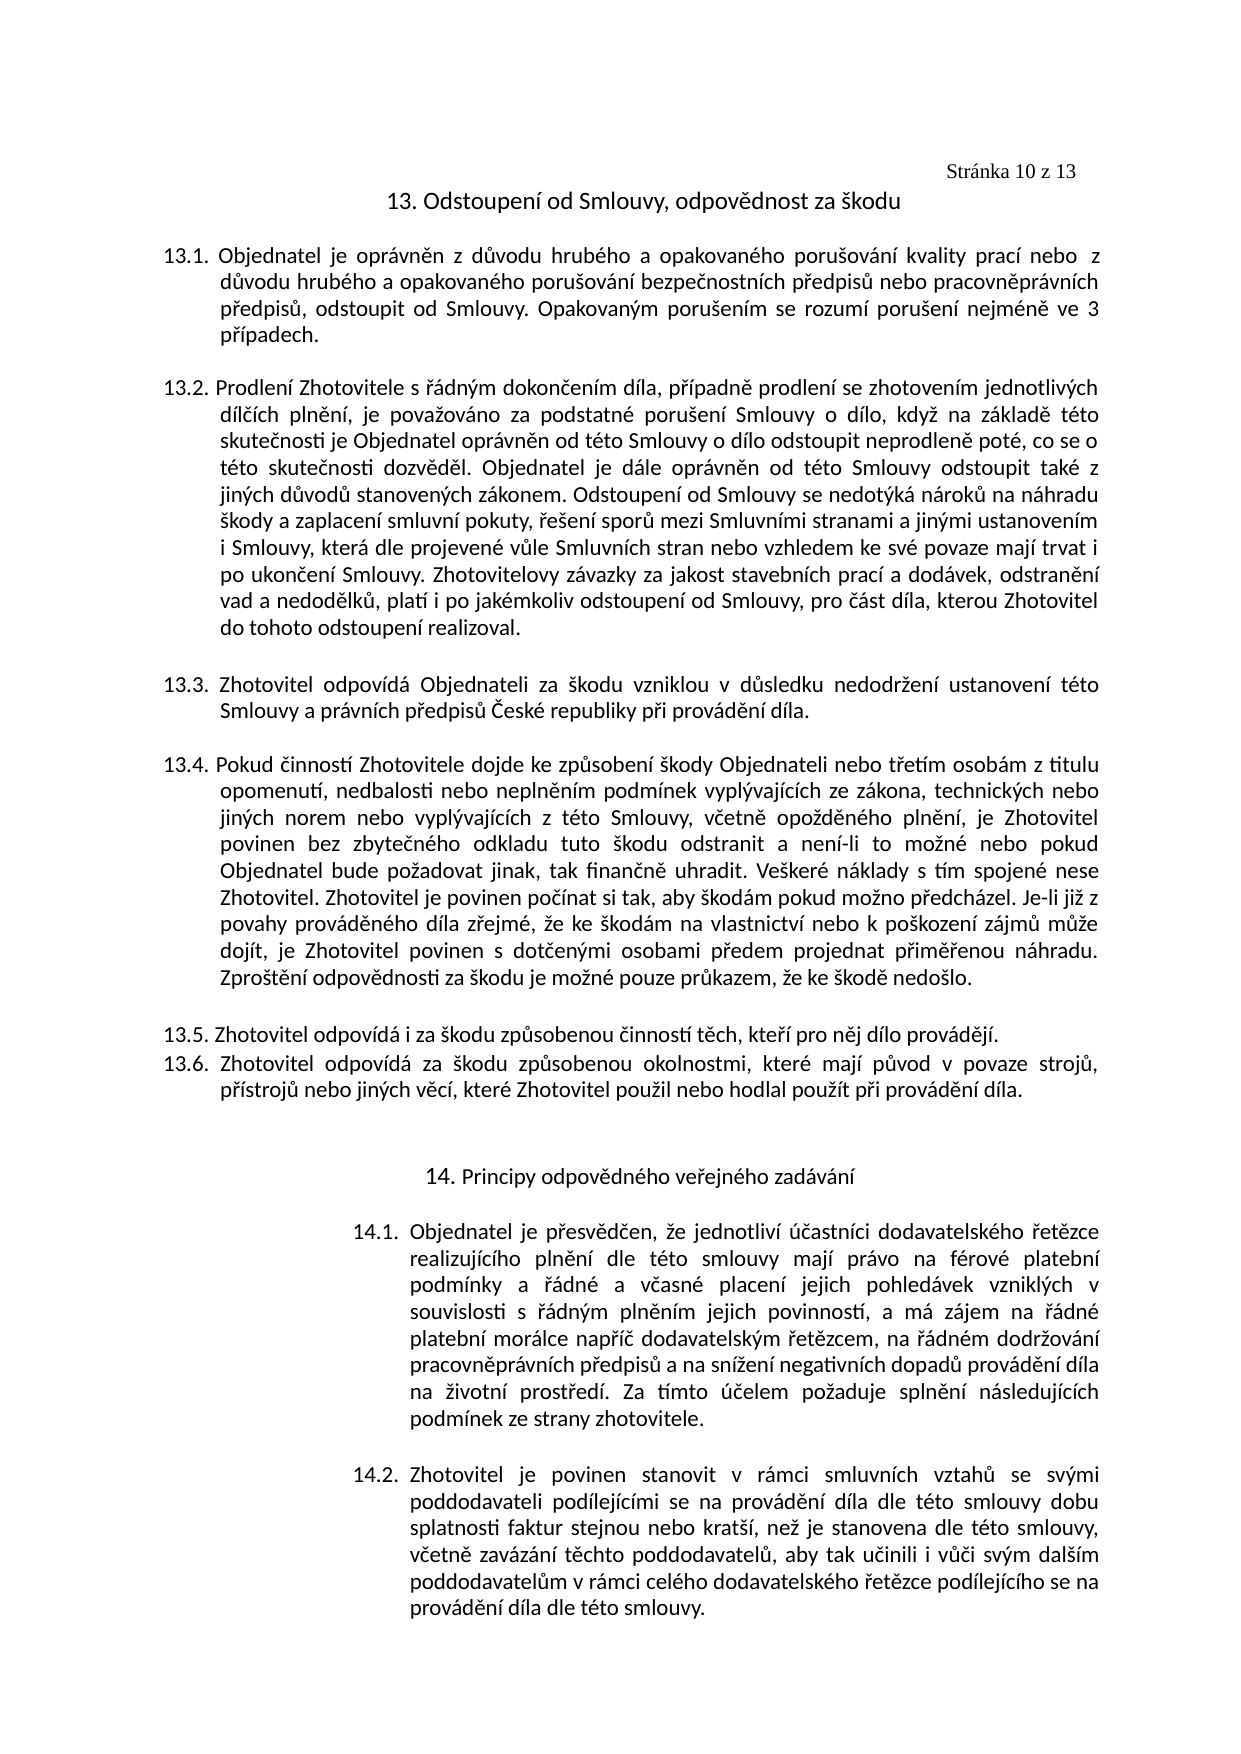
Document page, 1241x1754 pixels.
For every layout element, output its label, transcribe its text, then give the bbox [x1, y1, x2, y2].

list Objednatel je přesvědčen, že jednotliví účastníci dodavatelského řetězce realizujícího plnění dle této smlouvy mají právo na férové platební podmínky a řádné a včasné placení jejich pohledávek vzniklých v souvislosti s řádným plněním jejich povinností, a má zájem na řádné platební morálce napříč dodavatelským řetězcem, na řádném dodržování pracovněprávních předpisů a na snížení negativních dopadů provádění díla na životní prostředí. Za tímto účelem požaduje splnění následujících podmínek ze strany zhotovitele. [352, 1218, 1100, 1432]
text 13.1. Objednatel je oprávněn z důvodu hrubého a opakovaného porušování kvality prací nebo z důvodu hrubého a opakovaného porušování bezpečnostních předpisů nebo pracovněprávních předpisů, odstoupit od Smlouvy. Opakovaným porušením se rozumí porušení nejméně ve 3 případech. [163, 242, 1100, 348]
text 13.6. Zhotovitel odpovídá za škodu způsobenou okolnostmi, které mají původ v povaze strojů, přístrojů nebo jiných věcí, které Zhotovitel použil nebo hodlal použít při provádění díla. [163, 1050, 1100, 1103]
text 13.5. Zhotovitel odpovídá i za škodu způsobenou činností těch, kteří pro něj dílo provádějí. [163, 1021, 1100, 1047]
text 13.3. Zhotovitel odpovídá Objednateli za škodu vzniklou v důsledku nedodržení ustanovení této Smlouvy a právních předpisů České republiky při provádění díla. [163, 671, 1100, 724]
text Stránka 10 z 13 [946, 159, 1106, 183]
text 13.2. Prodlení Zhotovitele s řádným dokončením díla, případně prodlení se zhotovením jednotlivých dílčích plnění, je považováno za podstatné porušení Smlouvy o dílo, když na základě této skutečnosti je Objednatel oprávněn od této Smlouvy o dílo odstoupit neprodleně poté, co se o této skutečnosti dozvěděl. Objednatel je dále oprávněn od této Smlouvy odstoupit také z jiných důvodů stanovených zákonem. Odstoupení od Smlouvy se nedotýká nároků na náhradu škody a zaplacení smluvní pokuty, řešení sporů mezi Smluvními stranami a jinými ustanovením i Smlouvy, která dle projevené vůle Smluvních stran nebo vzhledem ke své povaze mají trvat i po ukončení Smlouvy. Zhotovitelovy závazky za jakost stavebních prací a dodávek, odstranění vad a nedodělků, platí i po jakémkoliv odstoupení od Smlouvy, pro část díla, kterou Zhotovitel do tohoto odstoupení realizoval. [163, 374, 1100, 641]
list Zhotovitel je povinen stanovit v rámci smluvních vztahů se svými poddodavateli podílejícími se na provádění díla dle této smlouvy dobu splatnosti faktur stejnou nebo kratší, než je stanovena dle této smlouvy, včetně zavázání těchto poddodavatelů, aby tak učinili i vůči svým dalším poddodavatelům v rámci celého dodavatelského řetězce podílejícího se na provádění díla dle této smlouvy. [352, 1462, 1100, 1622]
list Principy odpovědného veřejného zadávání [277, 1160, 1002, 1191]
subtitle 13. Odstoupení od Smlouvy, odpovědnost za škodu [198, 185, 1089, 216]
text 13.4. Pokud činností Zhotovitele dojde ke způsobení škody Objednateli nebo třetím osobám z titulu opomenutí, nedbalosti nebo neplněním podmínek vyplývajících ze zákona, technických nebo jiných norem nebo vyplývajících z této Smlouvy, včetně opožděného plnění, je Zhotovitel povinen bez zbytečného odkladu tuto škodu odstranit a není-li to možné nebo pokud Objednatel bude požadovat jinak, tak finančně uhradit. Veškeré náklady s tím spojené nese Zhotovitel. Zhotovitel je povinen počínat si tak, aby škodám pokud možno předcházel. Je-li již z povahy prováděného díla zřejmé, že ke škodám na vlastnictví nebo k poškození zájmů může dojít, je Zhotovitel povinen s dotčenými osobami předem projednat přiměřenou náhradu. Zproštění odpovědnosti za škodu je možné pouze průkazem, že ke škodě nedošlo. [163, 751, 1100, 991]
